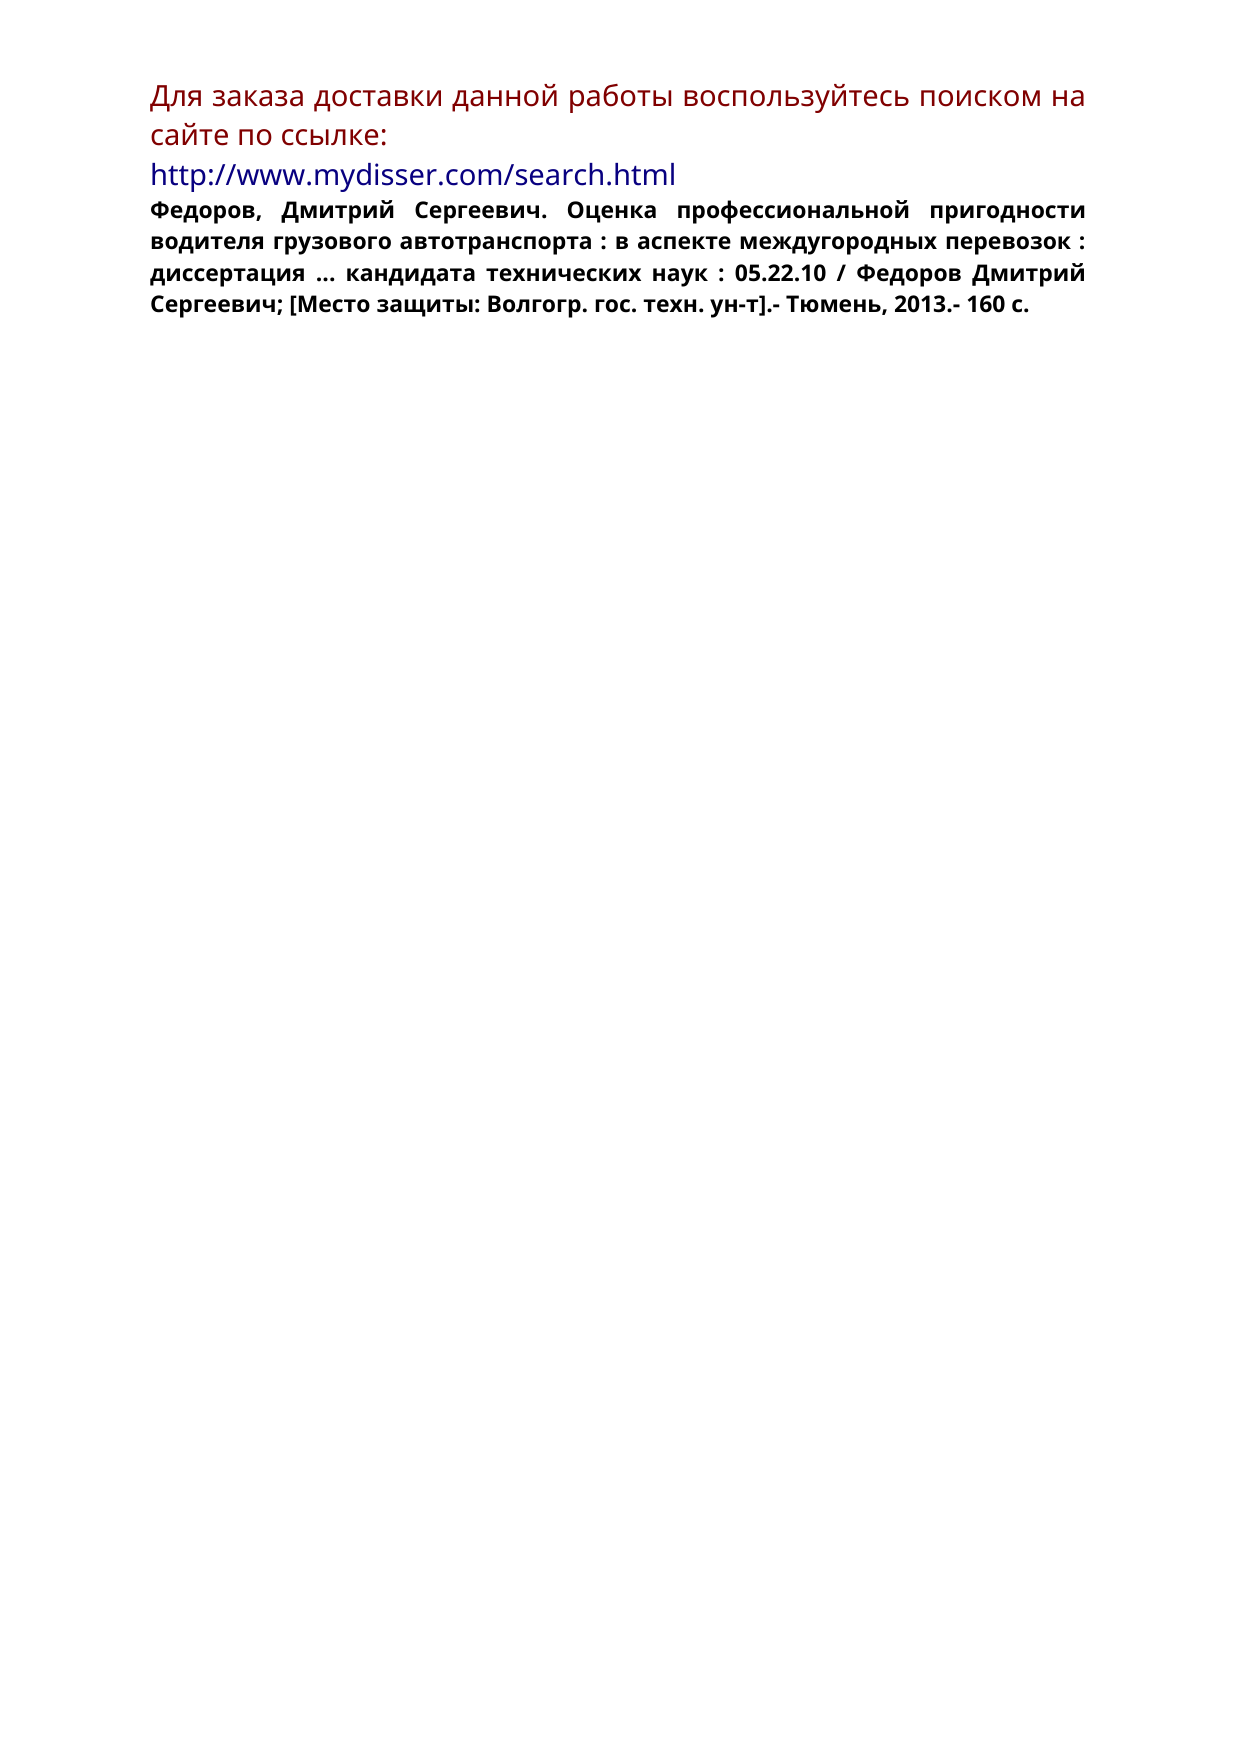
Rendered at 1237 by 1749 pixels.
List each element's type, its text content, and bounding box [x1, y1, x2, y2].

text Федоров, Дмитрий Сергеевич. Оценка профессиональной пригодности водителя грузового автотранспорта : в аспекте междугородных перевозок : диссертация ... кандидата технических наук : 05.22.10 / Федоров Дмитрий Сергеевич; [Место защиты: Волгогр. гос. техн. ун-т].- Тюмень, 2013.- 160 с. [150, 194, 1086, 319]
